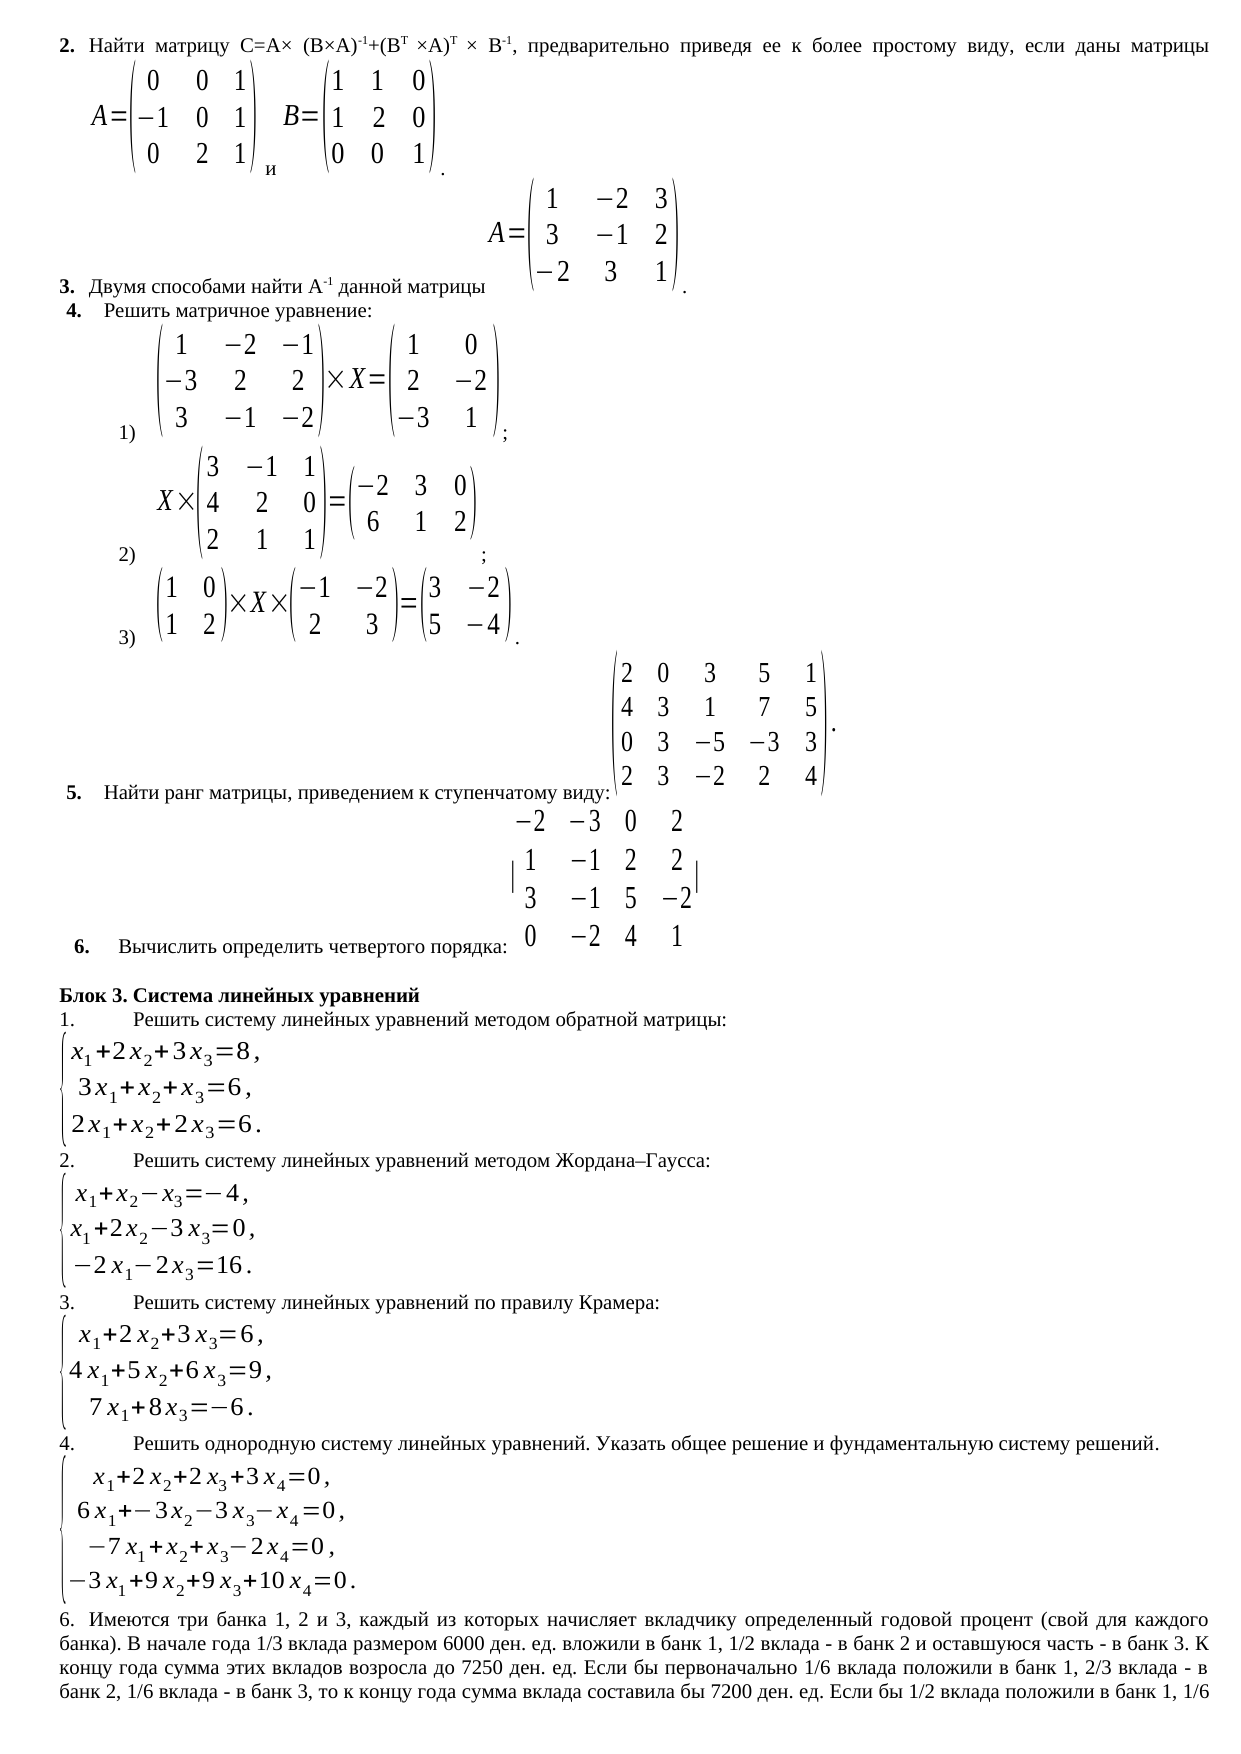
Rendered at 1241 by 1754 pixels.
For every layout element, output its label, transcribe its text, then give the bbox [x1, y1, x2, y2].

list ; [118, 444, 1211, 566]
list Двумя способами найти А-1 данной матрицы. [59, 176, 1211, 298]
list Решить систему линейных уравнений методом Жордана–Гаусса: [59, 1148, 1211, 1172]
list Решить систему линейных уравнений методом обратной матрицы: [59, 1007, 1211, 1031]
list ; [118, 322, 1211, 444]
list Решить систему линейных уравнений по правилу Крамера: [59, 1290, 1211, 1314]
text Блок 3. Система линейных уравнений [59, 983, 1211, 1007]
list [59, 1607, 1211, 1703]
list . [118, 566, 1211, 649]
list Найти матрицу С=А× (В×А)-1+(ВТ ×А)Т × В-1, предварительно приведя ее к более простому виду, если даны матрицы и . [59, 29, 1211, 176]
list Решить однородную систему линейных уравнений. Указать общее решение и фундаментальную систему решений. [59, 1431, 1211, 1455]
list Вычислить определить четвертого порядка: [74, 804, 1211, 958]
list Найти ранг матрицы, приведением к ступенчатому виду: [66, 649, 1211, 804]
list Решить матричное уравнение: [66, 298, 1211, 322]
